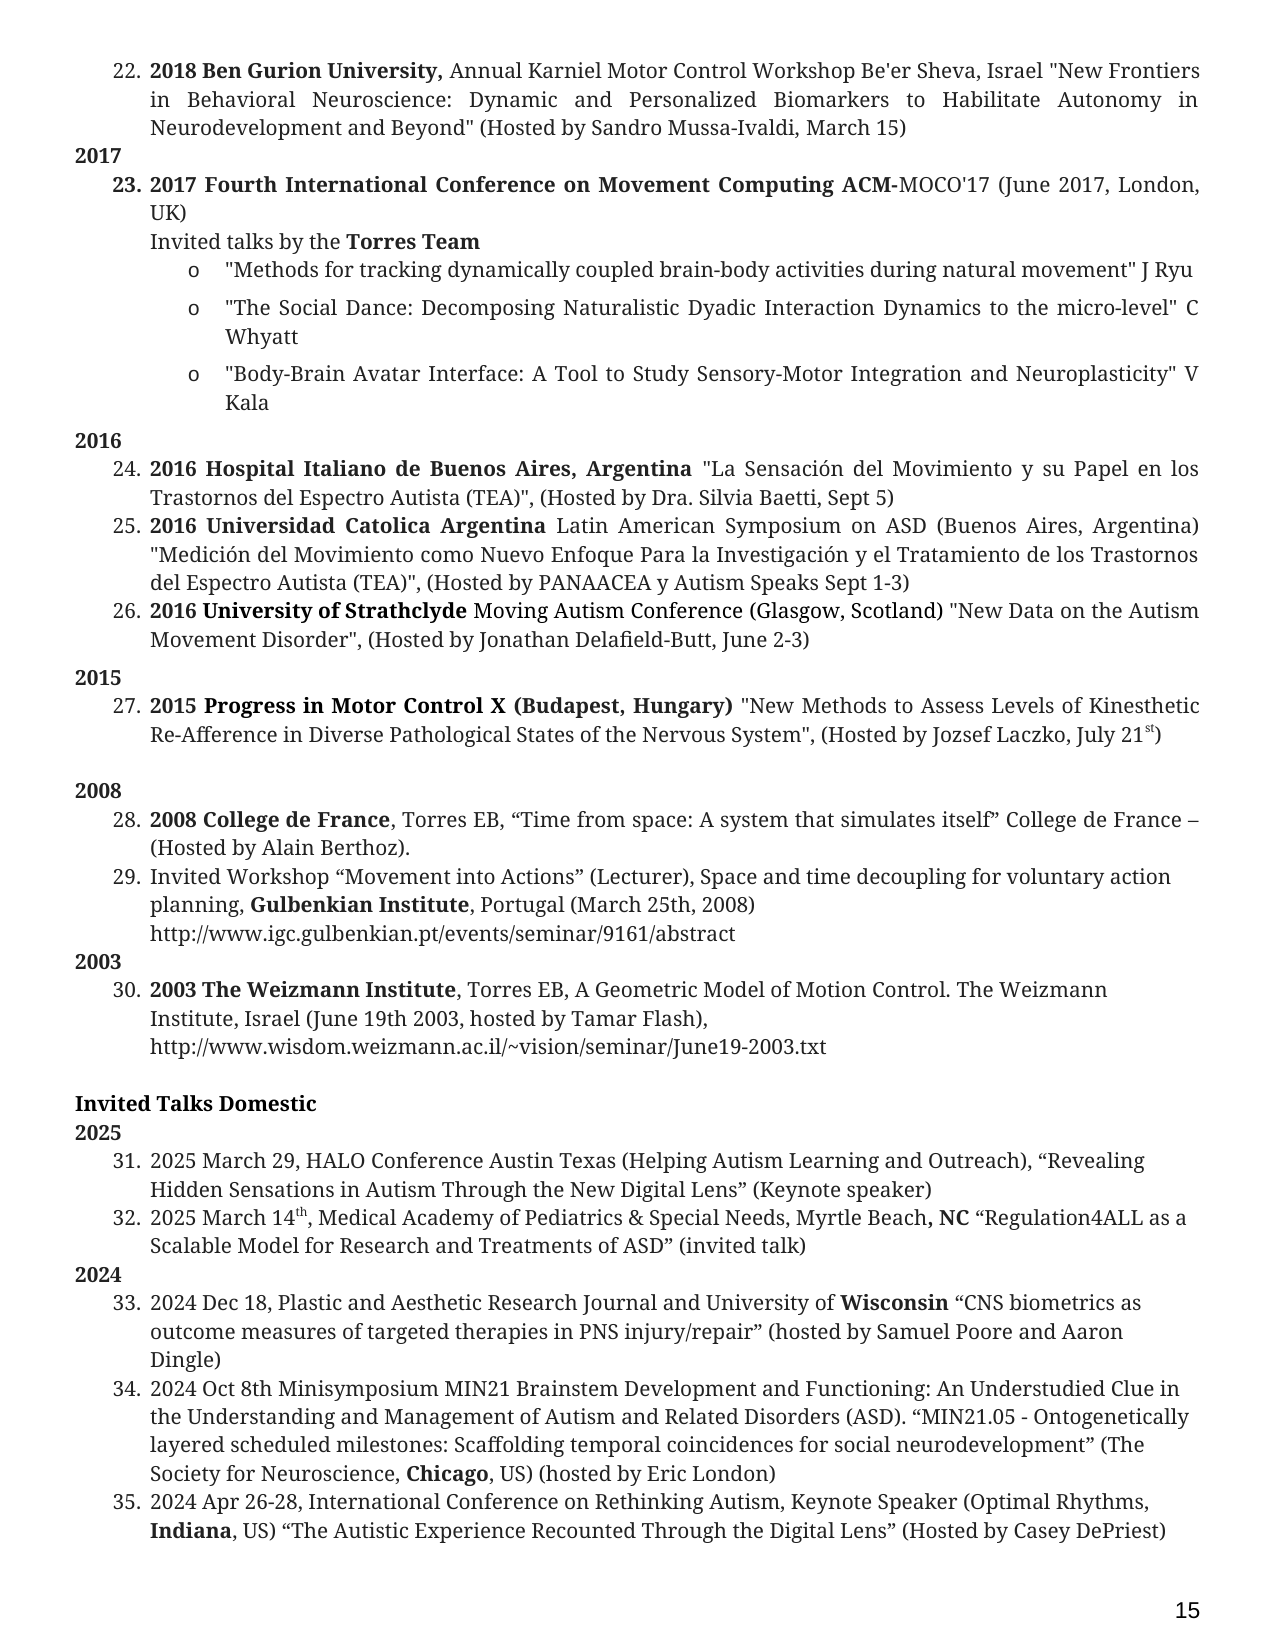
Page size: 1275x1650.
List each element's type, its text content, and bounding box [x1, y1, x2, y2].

text 2008 [75, 777, 1200, 805]
list 2016 Universidad Catolica Argentina Latin American Symposium on ASD (Buenos Aires, Argentina) "Medición del Movimiento como Nuevo Enfoque Para la Investigación y el Tratamiento de los Trastornos del Espectro Autista (TEA)", (Hosted by PANAACEA y Autism Speaks Sept 1-3) [112, 511, 1200, 597]
list 2003 The Weizmann Institute, Torres EB, A Geometric Model of Motion Control. The Weizmann Institute, Israel (June 19th 2003, hosted by Tamar Flash), http://www.wisdom.weizmann.ac.il/~vision/seminar/June19-2003.txt [112, 976, 1200, 1061]
list 2025 March 14th, Medical Academy of Pediatrics & Special Needs, Myrtle Beach, NC “Regulation4ALL as a Scalable Model for Research and Treatments of ASD” (invited talk) [112, 1203, 1200, 1260]
list Invited talks by the Torres Team [150, 227, 1200, 255]
list "Body-Brain Avatar Interface: A Tool to Study Sensory-Motor Integration and Neuroplasticity" V Kala [187, 359, 1200, 417]
text 2015 [75, 663, 1200, 691]
text 2024 [75, 1260, 1200, 1288]
list 2017 Fourth International Conference on Movement Computing ACM-MOCO'17 (June 2017, London, UK) [112, 170, 1200, 227]
list Invited Workshop “Movement into Actions” (Lecturer), Space and time decoupling for voluntary action planning, Gulbenkian Institute, Portugal (March 25th, 2008) http://www.igc.gulbenkian.pt/events/seminar/9161/abstract [112, 862, 1200, 947]
list 2016 University of Strathclyde Moving Autism Conference (Glasgow, Scotland) "New Data on the Autism Movement Disorder", (Hosted by Jonathan Delafield-Butt, June 2-3) [112, 597, 1200, 653]
text 2017 [75, 142, 1200, 170]
text 2016 [75, 426, 1200, 454]
list 2024 Dec 18, Plastic and Aesthetic Research Journal and University of Wisconsin “CNS biometrics as outcome measures of targeted therapies in PNS injury/repair” (hosted by Samuel Poore and Aaron Dingle) [112, 1288, 1200, 1374]
text 2003 [75, 947, 1200, 976]
list 2008 College de France, Torres EB, “Time from space: A system that simulates itself” College de France – (Hosted by Alain Berthoz). [112, 805, 1200, 862]
list 2016 Hospital Italiano de Buenos Aires, Argentina "La Sensación del Movimiento y su Papel en los Trastornos del Espectro Autista (TEA)", (Hosted by Dra. Silvia Baetti, Sept 5) [112, 454, 1200, 511]
list 2024 Oct 8th Minisymposium MIN21 Brainstem Development and Functioning: An Understudied Clue in the Understanding and Management of Autism and Related Disorders (ASD). “MIN21.05 - Ontogenetically layered scheduled milestones: Scaffolding temporal coincidences for social neurodevelopment” (The Society for Neuroscience, Chicago, US) (hosted by Eric London) [112, 1374, 1200, 1487]
list 2024 Apr 26-28, International Conference on Rethinking Autism, Keynote Speaker (Optimal Rhythms, Indiana, US) “The Autistic Experience Recounted Through the Digital Lens” (Hosted by Casey DePriest) [112, 1487, 1200, 1544]
list "Methods for tracking dynamically coupled brain-body activities during natural movement" J Ryu [187, 255, 1200, 284]
list "The Social Dance: Decomposing Naturalistic Dyadic Interaction Dynamics to the micro-level" C Whyatt [187, 293, 1200, 350]
text Invited Talks Domestic [75, 1089, 1200, 1118]
list 2015 Progress in Motor Control X (Budapest, Hungary) "New Methods to Assess Levels of Kinesthetic Re-Afference in Diverse Pathological States of the Nervous System", (Hosted by Jozsef Laczko, July 21st) [112, 691, 1200, 748]
list 2018 Ben Gurion University, Annual Karniel Motor Control Workshop Be'er Sheva, Israel "New Frontiers in Behavioral Neuroscience: Dynamic and Personalized Biomarkers to Habilitate Autonomy in Neurodevelopment and Beyond" (Hosted by Sandro Mussa-Ivaldi, March 15) [112, 56, 1200, 142]
text 2025 [75, 1118, 1200, 1146]
list 2025 March 29, HALO Conference Austin Texas (Helping Autism Learning and Outreach), “Revealing Hidden Sensations in Autism Through the New Digital Lens” (Keynote speaker) [112, 1146, 1200, 1203]
